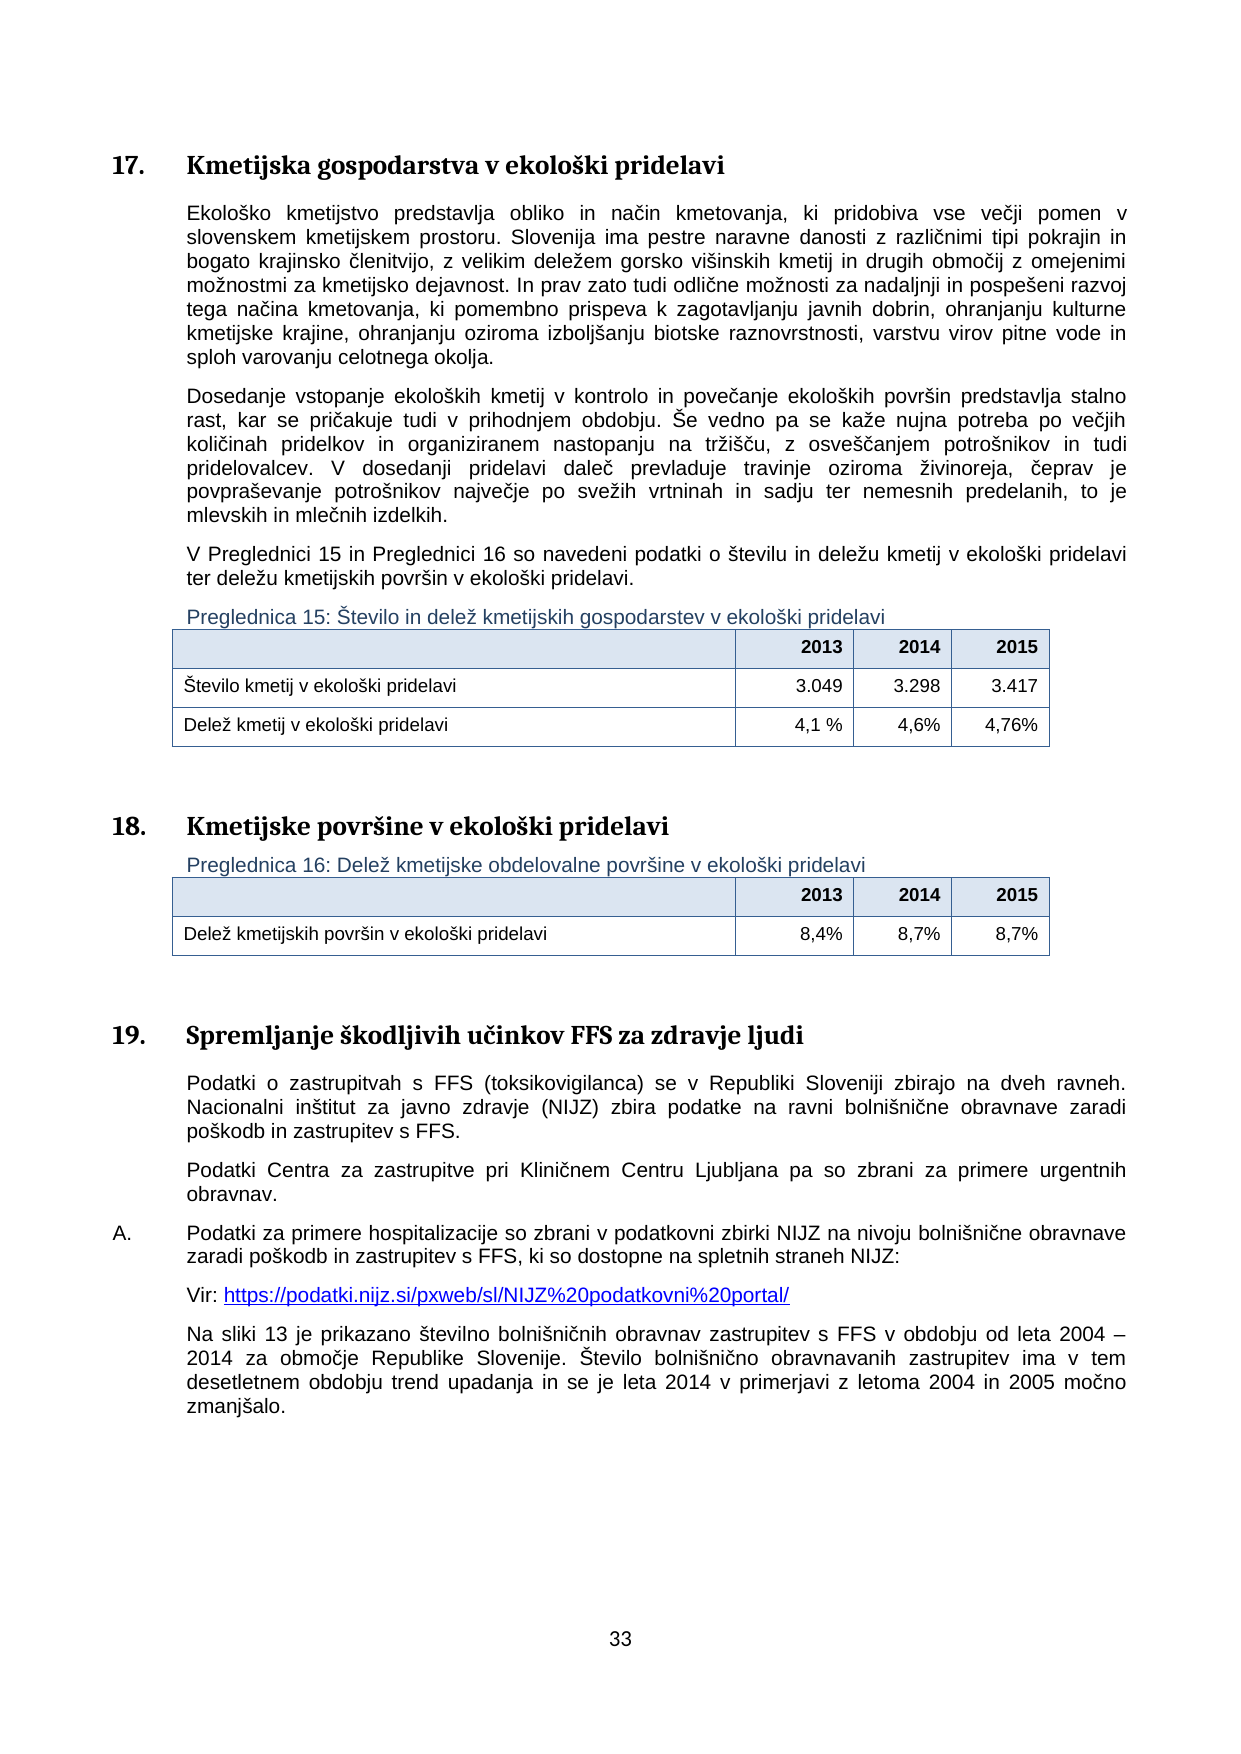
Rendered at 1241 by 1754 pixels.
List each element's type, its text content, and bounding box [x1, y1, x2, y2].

table_header [173, 878, 735, 916]
text V Preglednici 15 in Preglednici 16 so navedeni podatki o številu in deležu kmetij v ekološki pridelavi ter deležu kmetijskih površin v ekološki pridelavi. [186, 542, 1128, 590]
text Podatki Centra za zastrupitve pri Kliničnem Centru Ljubljana pa so zbrani za primere urgentnih obravnav. [186, 1157, 1128, 1205]
table_cell 8,4% [736, 917, 853, 955]
table_cell 8,7% [854, 917, 951, 955]
text Ekološko kmetijstvo predstavlja obliko in način kmetovanja, ki pridobiva vse večji pomen v slovenskem kmetijskem prostoru. Slovenija ima pestre naravne danosti z različnimi tipi pokrajin in bogato krajinsko členitvijo, z velikim deležem gorsko višinskih kmetij in drugih območij z omejenimi možnostmi za kmetijsko dejavnost. In prav zato tudi odlične možnosti za nadaljnji in pospešeni razvoj tega načina kmetovanja, ki pomembno prispeva k zagotavljanju javnih dobrin, ohranjanju kulturne kmetijske krajine, ohranjanju oziroma izboljšanju biotske raznovrstnosti, varstvu virov pitne vode in sploh varovanju celotnega okolja. [186, 201, 1128, 368]
table_header 2014 [854, 878, 951, 916]
text Podatki o zastrupitvah s FFS (toksikovigilanca) se v Republiki Sloveniji zbirajo na dveh ravneh. Nacionalni inštitut za javno zdravje (NIJZ) zbira podatke na ravni bolnišnične obravnave zaradi poškodb in zastrupitev s FFS. [186, 1071, 1128, 1142]
table_header 2013 [736, 630, 853, 668]
table_header 2015 [952, 630, 1049, 668]
table_cell 4,76% [952, 708, 1049, 746]
table_cell Delež kmetijskih površin v ekološki pridelavi [173, 917, 735, 955]
table_cell Delež kmetij v ekološki pridelavi [173, 708, 735, 746]
list Podatki za primere hospitalizacije so zbrani v podatkovni zbirki NIJZ na nivoju bolnišnične obravnave zaradi poškodb in zastrupitev s FFS, ki so dostopne na spletnih straneh NIJZ: [112, 1220, 1128, 1268]
text Vir: https://podatki.nijz.si/pxweb/sl/NIJZ%20podatkovni%20portal/ [186, 1283, 1128, 1307]
text Preglednica 15: Število in delež kmetijskih gospodarstev v ekološki pridelavi [112, 605, 1128, 629]
table_header 2014 [854, 630, 951, 668]
table_cell 3.298 [854, 669, 951, 707]
table_cell 8,7% [952, 917, 1049, 955]
text Dosedanje vstopanje ekoloških kmetij v kontrolo in povečanje ekoloških površin predstavlja stalno rast, kar se pričakuje tudi v prihodnjem obdobju. Še vedno pa se kaže nujna potreba po večjih količinah pridelkov in organiziranem nastopanju na tržišču, z osveščanjem potrošnikov in tudi pridelovalcev. V dosedanji pridelavi daleč prevladuje travinje oziroma živinoreja, čeprav je povpraševanje potrošnikov največje po svežih vrtninah in sadju ter nemesnih predelanih, to je mlevskih in mlečnih izdelkih. [186, 383, 1128, 527]
subtitle 19. Spremljanje škodljivih učinkov FFS za zdravje ljudi [112, 1020, 1128, 1051]
table_cell 4,6% [854, 708, 951, 746]
table_cell 4,1 % [736, 708, 853, 746]
table_cell 3.049 [736, 669, 853, 707]
table_header 2015 [952, 878, 1049, 916]
table_cell Število kmetij v ekološki pridelavi [173, 669, 735, 707]
text Preglednica 16: Delež kmetijske obdelovalne površine v ekološki pridelavi [186, 853, 1128, 877]
table_cell 3.417 [952, 669, 1049, 707]
table_header 2013 [736, 878, 853, 916]
text Na sliki 13 je prikazano številno bolnišničnih obravnav zastrupitev s FFS v obdobju od leta 2004 – 2014 za območje Republike Slovenije. Število bolnišnično obravnavanih zastrupitev ima v tem desetletnem obdobju trend upadanja in se je leta 2014 v primerjavi z letoma 2004 in 2005 močno zmanjšalo. [186, 1322, 1128, 1418]
table_header [173, 630, 735, 668]
subtitle 17. Kmetijska gospodarstva v ekološki pridelavi [112, 150, 1128, 181]
subtitle 18. Kmetijske površine v ekološki pridelavi [112, 811, 1128, 842]
